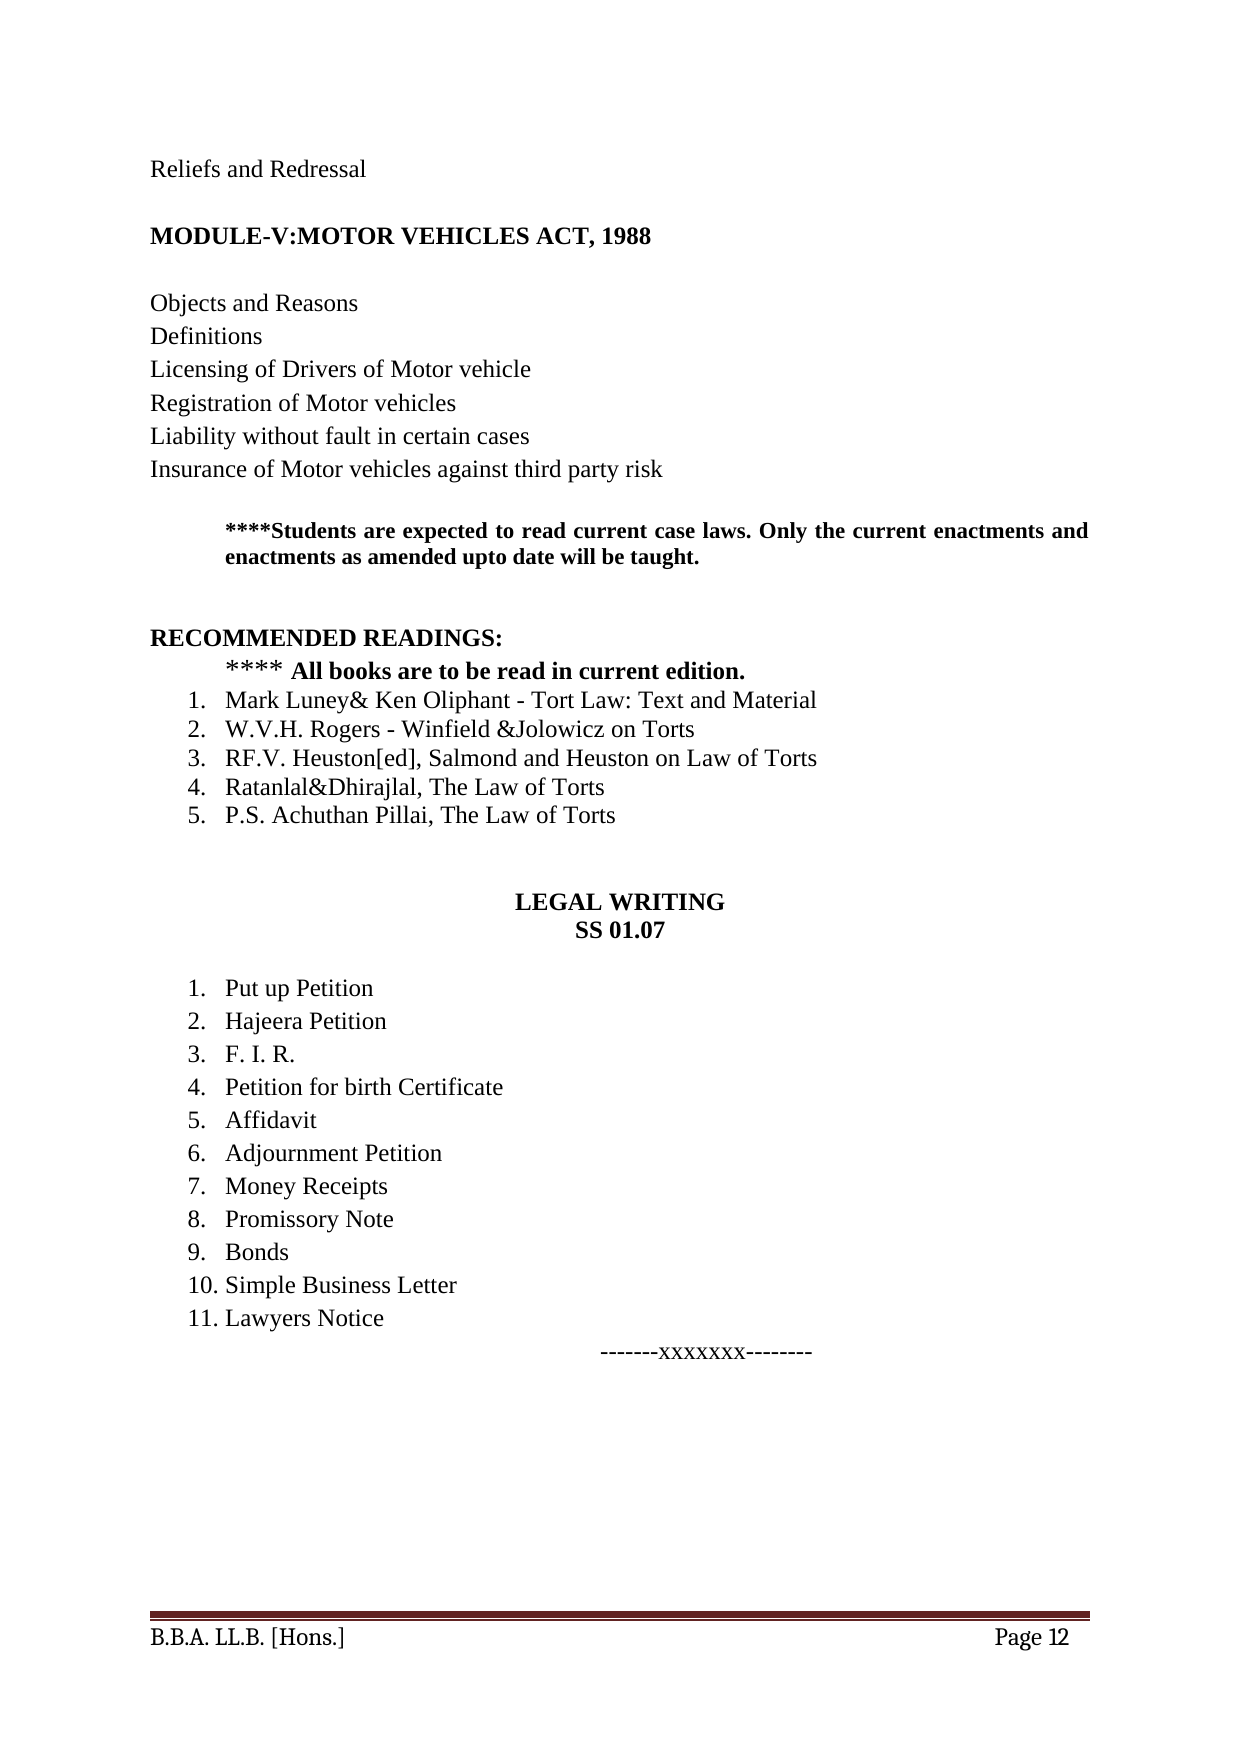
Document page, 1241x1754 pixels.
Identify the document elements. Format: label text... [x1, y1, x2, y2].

list Adjournment Petition [187, 1138, 1090, 1167]
text RECOMMENDED READINGS: [150, 623, 1090, 652]
list W.V.H. Rogers - Winfield &Jolowicz on Torts [187, 714, 1090, 743]
text Objects and Reasons [150, 283, 1090, 317]
list Bonds [187, 1237, 1090, 1266]
text SS 01.07 [150, 916, 1090, 944]
list Mark Luney& Ken Oliphant - Tort Law: Text and Material [187, 686, 1090, 714]
list Money Receipts [187, 1171, 1090, 1200]
list Promissory Note [187, 1204, 1090, 1233]
list -------xxxxxxx-------- [525, 1336, 1090, 1365]
list RF.V. Heuston[ed], Salmond and Heuston on Law of Torts [187, 743, 1090, 772]
text LEGAL WRITING [150, 887, 1090, 916]
list Hajeera Petition [187, 1006, 1090, 1035]
text Insurance of Motor vehicles against third party risk [150, 450, 1090, 483]
text Liability without fault in certain cases [150, 417, 1090, 450]
list Affidavit [187, 1105, 1090, 1134]
text Definitions [150, 317, 1090, 350]
text ****Students are expected to read current case laws. Only the current enactments and enactments as amended upto date will be taught. [225, 517, 1090, 569]
text Licensing of Drivers of Motor vehicle [150, 350, 1090, 383]
list Lawyers Notice [187, 1303, 1090, 1332]
text Reliefs and Redressal [150, 150, 1090, 183]
list P.S. Achuthan Pillai, The Law of Torts [187, 801, 1090, 829]
list F. I. R. [187, 1039, 1090, 1068]
list Simple Business Letter [187, 1270, 1090, 1299]
text Registration of Motor vehicles [150, 383, 1090, 417]
list Ratanlal&Dhirajlal, The Law of Torts [187, 772, 1090, 801]
list Put up Petition [187, 973, 1090, 1002]
text **** All books are to be read in current edition. [225, 652, 1090, 686]
text MODULE-V:MOTOR VEHICLES ACT, 1988 [150, 217, 1090, 250]
list Petition for birth Certificate [187, 1072, 1090, 1101]
